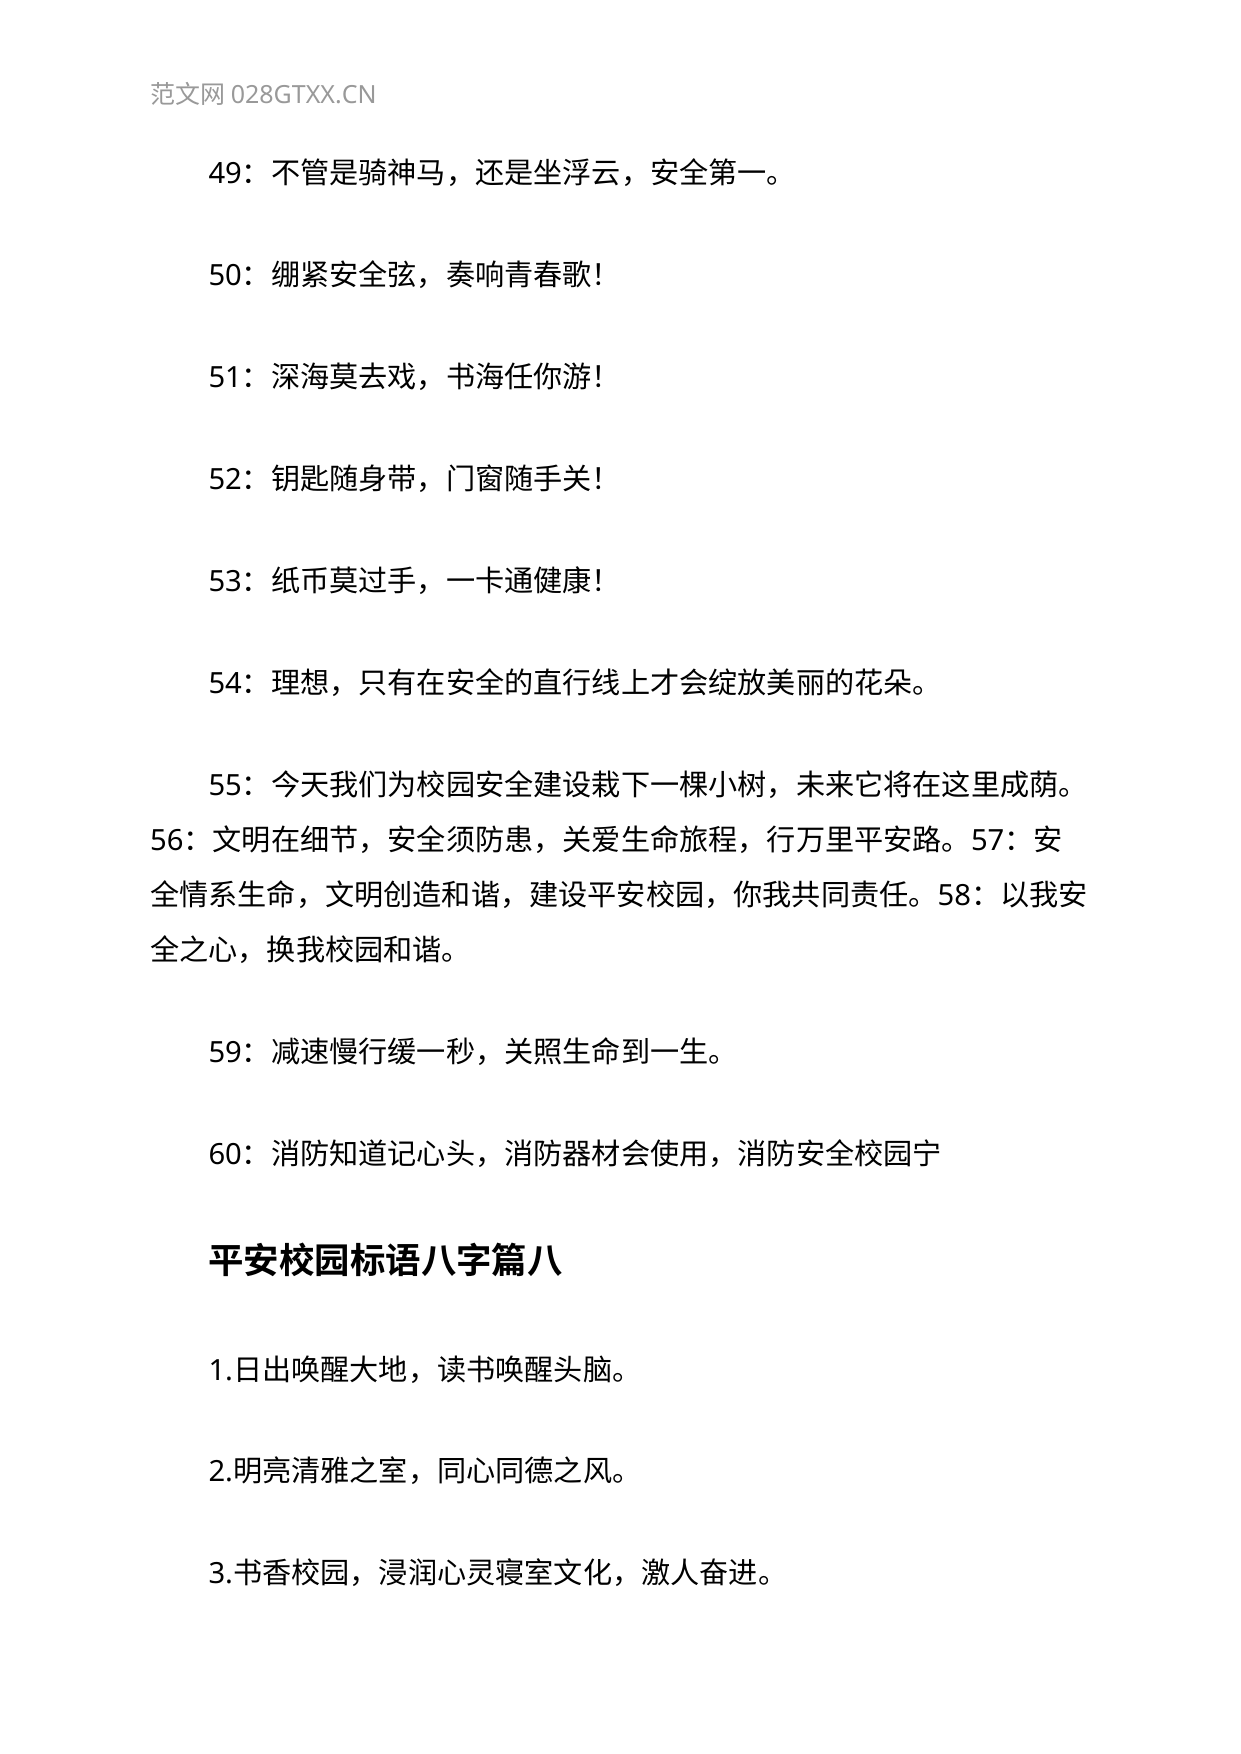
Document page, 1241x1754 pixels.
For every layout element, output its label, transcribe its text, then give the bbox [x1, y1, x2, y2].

text 51：深海莫去戏，书海任你游！ [150, 354, 1090, 396]
text 平安校园标语八字篇八 [150, 1233, 1090, 1284]
text 50：绷紧安全弦，奏响青春歌！ [150, 252, 1090, 294]
text 1.日出唤醒大地，读书唤醒头脑。 [150, 1346, 1090, 1388]
text 3.书香校园，浸润心灵寝室文化，激人奋进。 [150, 1550, 1090, 1592]
text 59：减速慢行缓一秒，关照生命到一生。 [150, 1029, 1090, 1071]
text 55：今天我们为校园安全建设栽下一棵小树，未来它将在这里成荫。56：文明在细节，安全须防患，关爱生命旅程，行万里平安路。57：安全情系生命，文明创造和谐，建设平安校园，你我共同责任。58：以我安全之心，换我校园和谐。 [150, 762, 1090, 969]
text 2.明亮清雅之室，同心同德之风。 [150, 1448, 1090, 1490]
text 52：钥匙随身带，门窗随手关！ [150, 456, 1090, 498]
text 54：理想，只有在安全的直行线上才会绽放美丽的花朵。 [150, 660, 1090, 702]
text 53：纸币莫过手，一卡通健康！ [150, 558, 1090, 600]
text 49：不管是骑神马，还是坐浮云，安全第一。 [150, 150, 1090, 192]
text 60：消防知道记心头，消防器材会使用，消防安全校园宁 [150, 1131, 1090, 1173]
